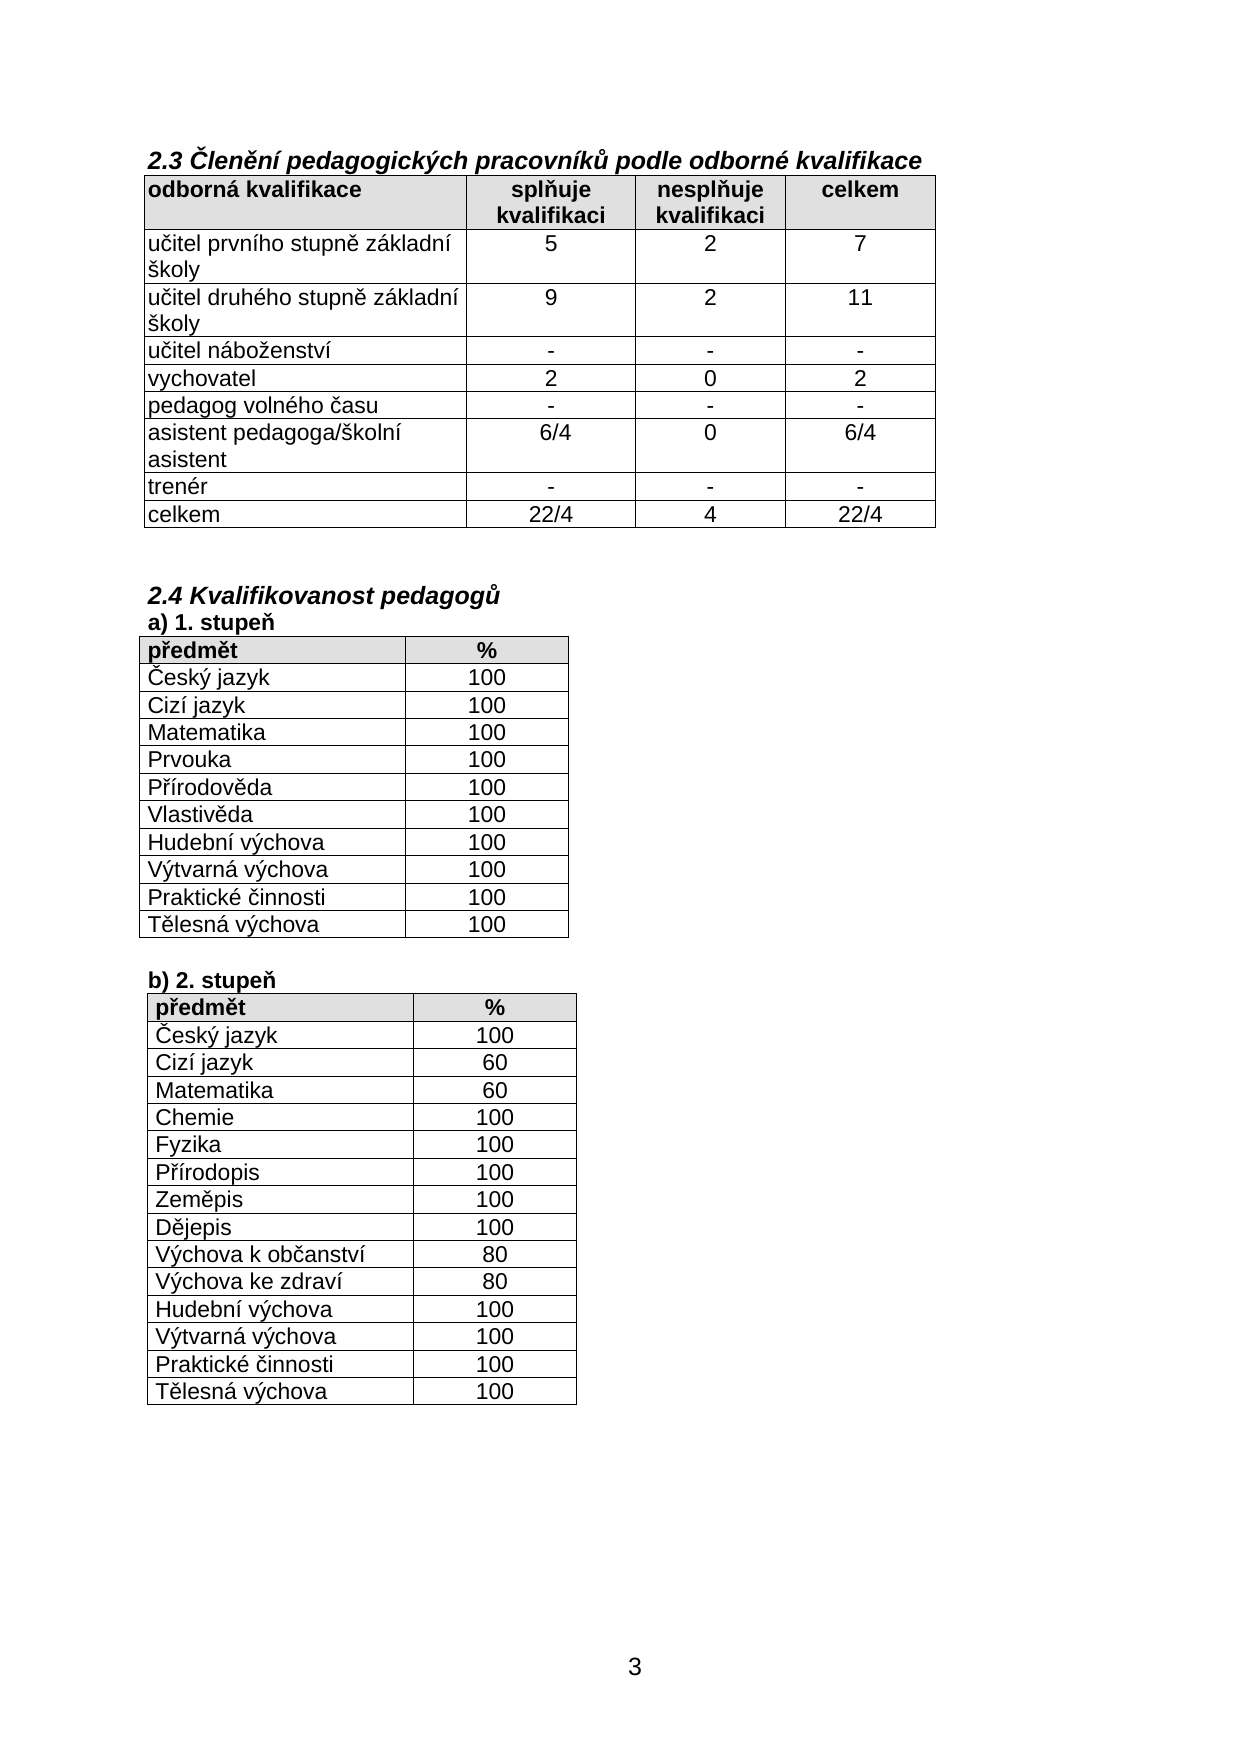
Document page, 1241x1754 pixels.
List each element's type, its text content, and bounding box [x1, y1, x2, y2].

table_cell Zeměpis [148, 1186, 413, 1212]
text 2.4 Kvalifikovanost pedagogů [148, 581, 1122, 609]
table_cell 100 [414, 1214, 576, 1240]
table_cell 5 [467, 230, 635, 282]
table_cell 100 [414, 1296, 576, 1322]
table_cell 100 [406, 692, 568, 718]
table_cell Tělesná výchova [140, 911, 405, 937]
table_cell 4 [636, 501, 785, 527]
table_header splňuje kvalifikaci [467, 176, 635, 229]
table_cell trenér [145, 473, 466, 499]
table_header předmět [148, 994, 413, 1021]
table_cell 100 [414, 1022, 576, 1048]
table_header předmět [140, 637, 405, 663]
table_cell Chemie [148, 1104, 413, 1130]
table_cell 100 [414, 1131, 576, 1158]
table_cell - [786, 392, 935, 418]
table_cell - [467, 392, 635, 418]
table_cell Dějepis [148, 1214, 413, 1240]
table_cell 2 [467, 365, 635, 391]
table_cell celkem [145, 501, 466, 527]
table_header % [406, 637, 568, 663]
table_cell 2 [636, 284, 785, 336]
table_cell 2 [786, 365, 935, 391]
table_cell 100 [414, 1104, 576, 1130]
table_cell učitel prvního stupně základní školy [145, 230, 466, 282]
table_cell 100 [414, 1186, 576, 1212]
table_cell Přírodověda [140, 774, 405, 800]
table_cell 100 [414, 1159, 576, 1185]
table_cell 100 [406, 829, 568, 855]
text b) 2. stupeň [148, 967, 1122, 993]
table_cell 0 [636, 365, 785, 391]
table_cell Cizí jazyk [148, 1049, 413, 1076]
table_cell Výchova ke zdraví [148, 1268, 413, 1295]
table_cell Matematika [140, 719, 405, 745]
table_cell Praktické činnosti [148, 1351, 413, 1377]
table_cell 100 [414, 1323, 576, 1349]
table_cell 100 [406, 719, 568, 745]
table_header nesplňuje kvalifikaci [636, 176, 785, 229]
text a) 1. stupeň [148, 609, 1122, 636]
table_cell 100 [406, 911, 568, 937]
table_cell 100 [414, 1351, 576, 1377]
table_cell učitel druhého stupně základní školy [145, 284, 466, 336]
table_cell 100 [406, 664, 568, 691]
table_cell Přírodopis [148, 1159, 413, 1185]
table_cell - [786, 473, 935, 499]
table_cell 22/4 [467, 501, 635, 527]
table_cell Český jazyk [140, 664, 405, 691]
table_cell - [467, 473, 635, 499]
table_cell vychovatel [145, 365, 466, 391]
table_cell Výtvarná výchova [148, 1323, 413, 1349]
table_cell 100 [406, 856, 568, 882]
table_cell 80 [414, 1268, 576, 1295]
table_cell 6/4 [786, 419, 935, 472]
table_cell - [786, 337, 935, 363]
table_cell 2 [636, 230, 785, 282]
table_header % [414, 994, 576, 1021]
table_cell 100 [406, 884, 568, 910]
table_cell 60 [414, 1049, 576, 1076]
table_cell asistent pedagoga/školní asistent [145, 419, 466, 472]
table_cell - [636, 337, 785, 363]
table_cell 100 [406, 746, 568, 773]
table_cell Český jazyk [148, 1022, 413, 1048]
table_cell 11 [786, 284, 935, 336]
table_cell Vlastivěda [140, 801, 405, 828]
table_cell pedagog volného času [145, 392, 466, 418]
table_cell 100 [414, 1378, 576, 1404]
table_cell 9 [467, 284, 635, 336]
table_cell učitel náboženství [145, 337, 466, 363]
table_cell Prvouka [140, 746, 405, 773]
table_cell - [636, 392, 785, 418]
table_cell Cizí jazyk [140, 692, 405, 718]
table_cell Fyzika [148, 1131, 413, 1158]
table_cell 100 [406, 801, 568, 828]
table_cell Matematika [148, 1077, 413, 1103]
table_cell - [636, 473, 785, 499]
table_cell 60 [414, 1077, 576, 1103]
table_header odborná kvalifikace [145, 176, 466, 229]
table_cell 80 [414, 1241, 576, 1267]
table_cell 6/4 [467, 419, 635, 472]
table_cell Výtvarná výchova [140, 856, 405, 882]
table_cell 7 [786, 230, 935, 282]
table_cell - [467, 337, 635, 363]
table_cell 0 [636, 419, 785, 472]
table_cell Praktické činnosti [140, 884, 405, 910]
table_cell Hudební výchova [140, 829, 405, 855]
table_cell 100 [406, 774, 568, 800]
table_cell 22/4 [786, 501, 935, 527]
table_cell Hudební výchova [148, 1296, 413, 1322]
table_header celkem [786, 176, 935, 229]
table_cell Tělesná výchova [148, 1378, 413, 1404]
text 2.3 Členění pedagogických pracovníků podle odborné kvalifikace [148, 146, 1122, 175]
table_cell Výchova k občanství [148, 1241, 413, 1267]
